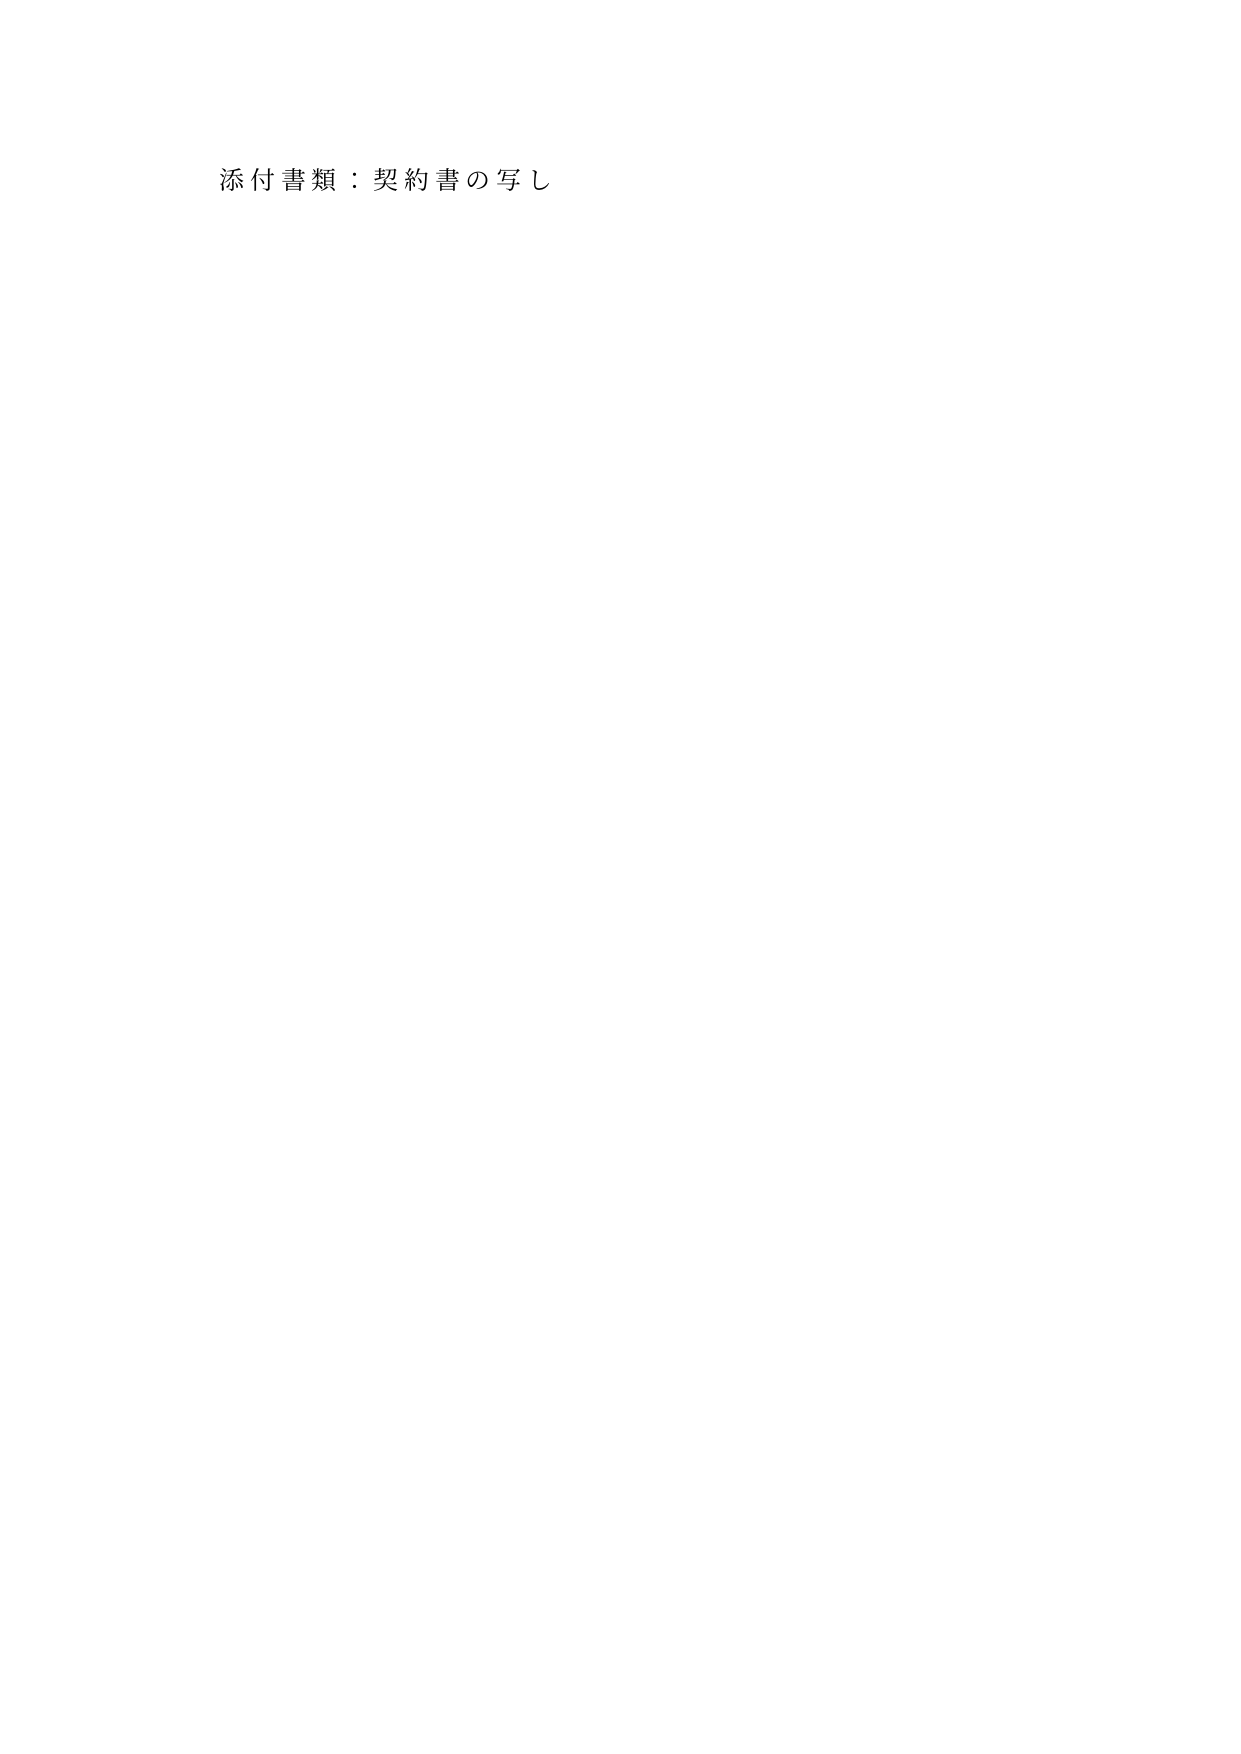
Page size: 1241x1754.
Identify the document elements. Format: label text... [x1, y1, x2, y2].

text 添付書類：契約書の写し [158, 148, 1083, 209]
